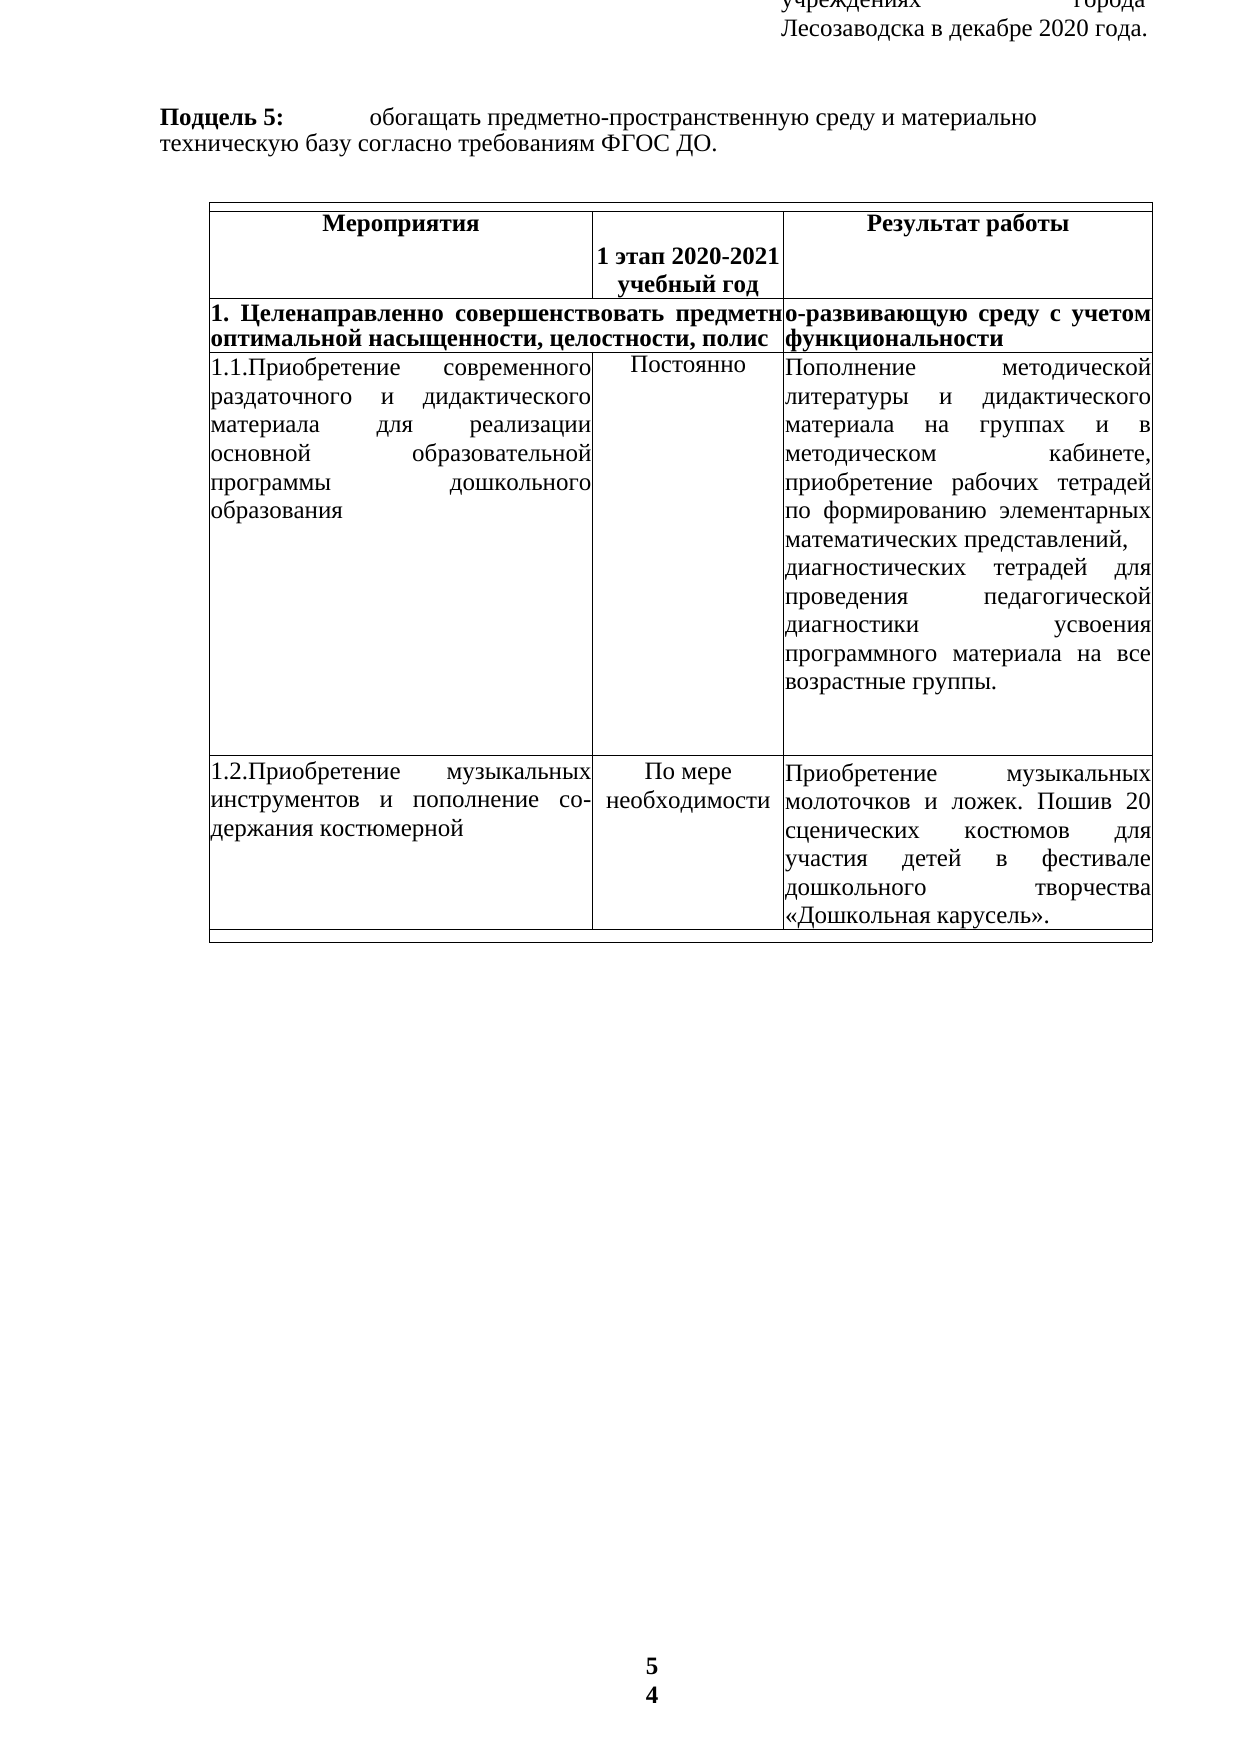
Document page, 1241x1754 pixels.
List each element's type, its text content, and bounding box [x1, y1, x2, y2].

table_cell Приобретение музыкальных молоточков и ложек. Пошив 20 сценических костюмов для участия детей в фестивале дошкольного творчества «Дошкольная карусель». [784, 756, 1152, 929]
table_cell Пополнение методической литературы и дидактического материала на группах и в методическом кабинете, приобретение рабочих тетрадей по формированию элементарных математических представлений, диагностических тетрадей для проведения педагогической диагностики усвоения программного материала на все возрастные группы. [784, 353, 1152, 755]
table_header Мероприятия [210, 212, 592, 298]
table_cell По мере необходимости [593, 756, 783, 929]
table_cell 1.1.Приобретение современного раздаточного и дидактического материала для реализации основной образовательной программы дошкольного образования [210, 353, 592, 755]
table_cell о-развивающую среду с учетом функциональности [784, 299, 1152, 352]
table_cell 1.2.Приобретение музыкальных инструментов и пополнение содержания костюмерной [210, 756, 592, 929]
text техническую базу согласно требованиям ФГОС ДО. [159, 131, 1202, 157]
table_header 1 этап 2020-2021 учебный год [593, 212, 783, 298]
table_cell Постоянно [593, 353, 783, 755]
table_cell 1. Целенаправленно совершенствовать предметн оптимальной насыщенности, целостности, полис [210, 299, 783, 352]
table_header Результат работы [784, 212, 1152, 298]
text Подцель 5: обогащать предметно-пространственную среду и материально [159, 104, 1202, 131]
